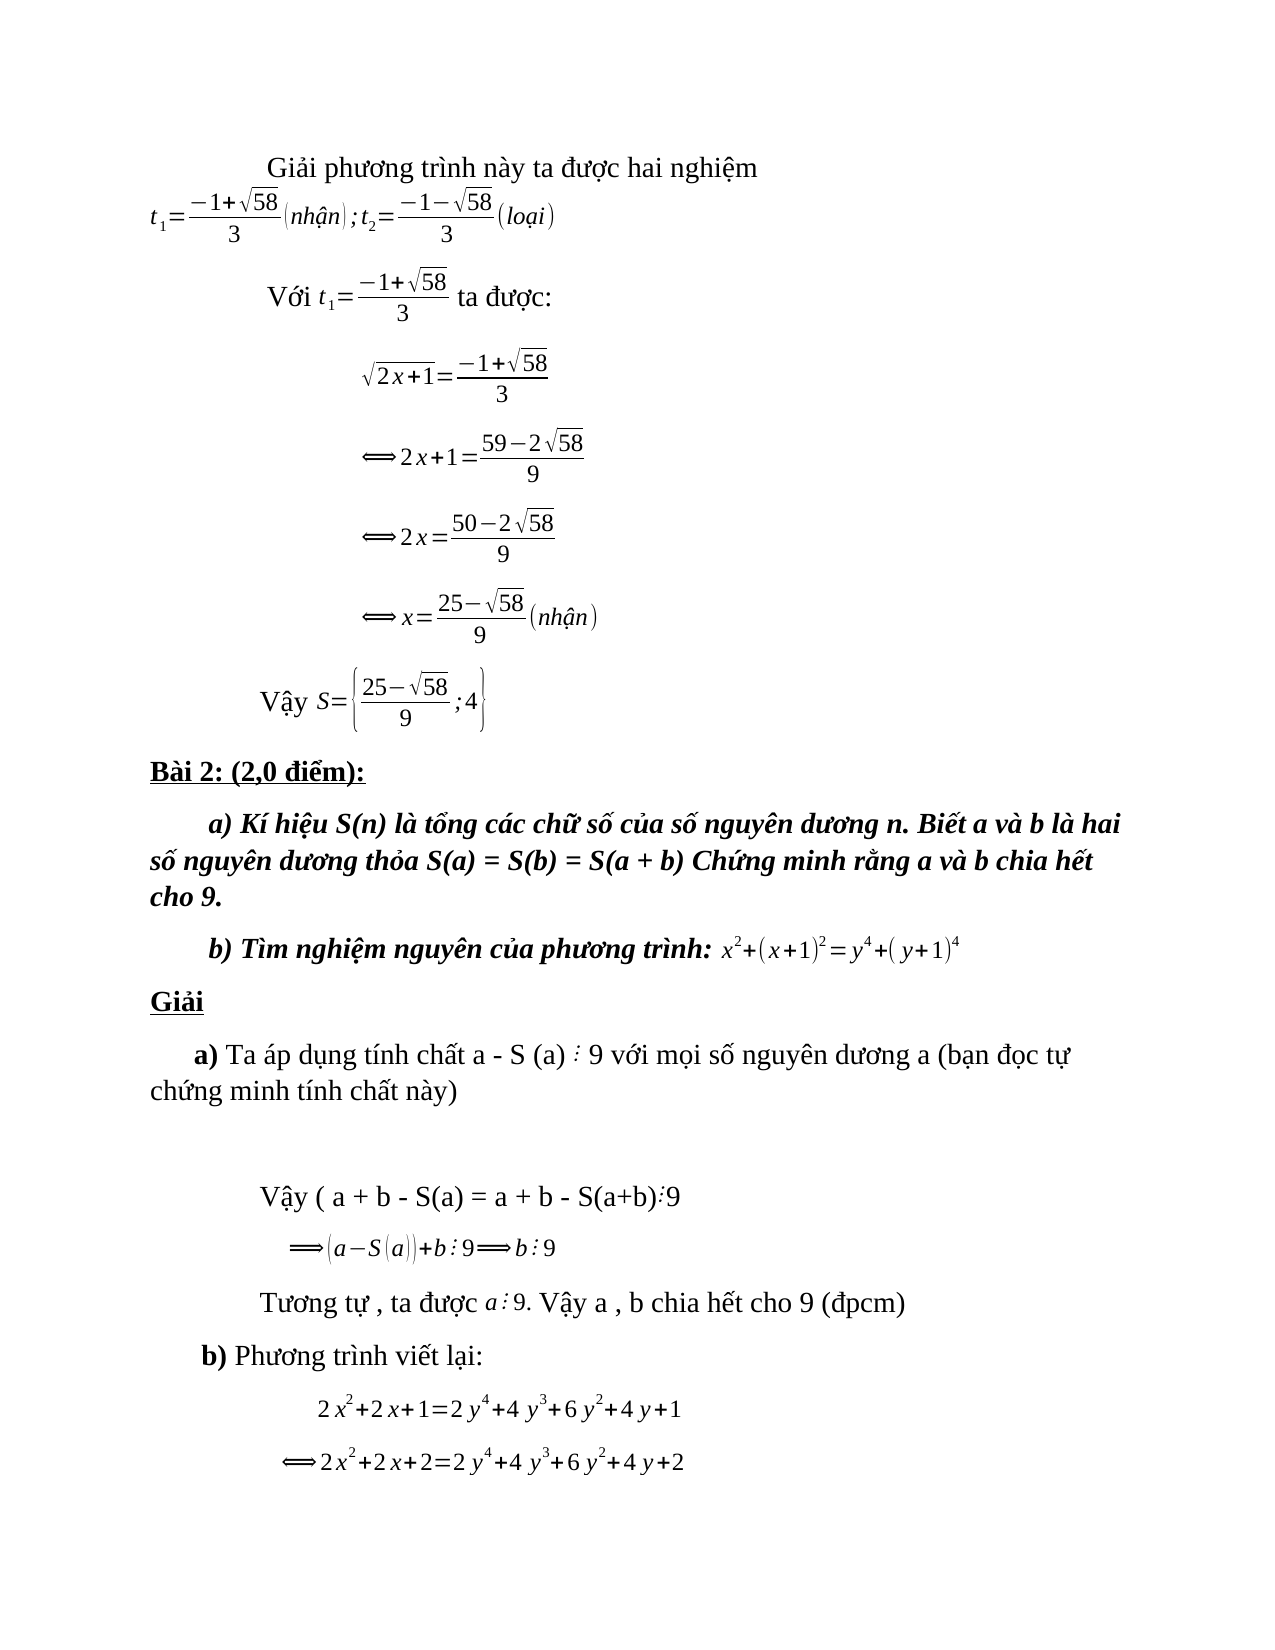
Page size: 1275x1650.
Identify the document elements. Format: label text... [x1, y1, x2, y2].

text Tương tự , ta được Vậy a , b chia hết cho 9 (đpcm) [150, 1285, 1125, 1319]
text b) Phương trình viết lại: [150, 1338, 1125, 1371]
text Giải phương trình này ta được hai nghiệm [150, 150, 1125, 247]
text Giải [150, 984, 1125, 1018]
text Vậy [150, 667, 1125, 734]
text Với ta được: [150, 266, 1125, 327]
text a) Kí hiệu S(n) là tổng các chữ số của số nguyên dương n. Biết a và b là hai số nguyên dương thỏa S(a) = S(b) = S(a + b) Chứng minh rằng a và b chia hết cho 9. [150, 807, 1125, 912]
text Bài 2: (2,0 điểm): [150, 754, 1125, 787]
text a) Ta áp dụng tính chất a - S (a) 9 với mọi số nguyên dương a (bạn đọc tự chứng minh tính chất này) [150, 1037, 1125, 1107]
text b) Tìm nghiệm nguyên của phương trình: [150, 932, 1125, 965]
text Vậy ( a + b - S(a) = a + b - S(a+b)9 [150, 1179, 1125, 1213]
